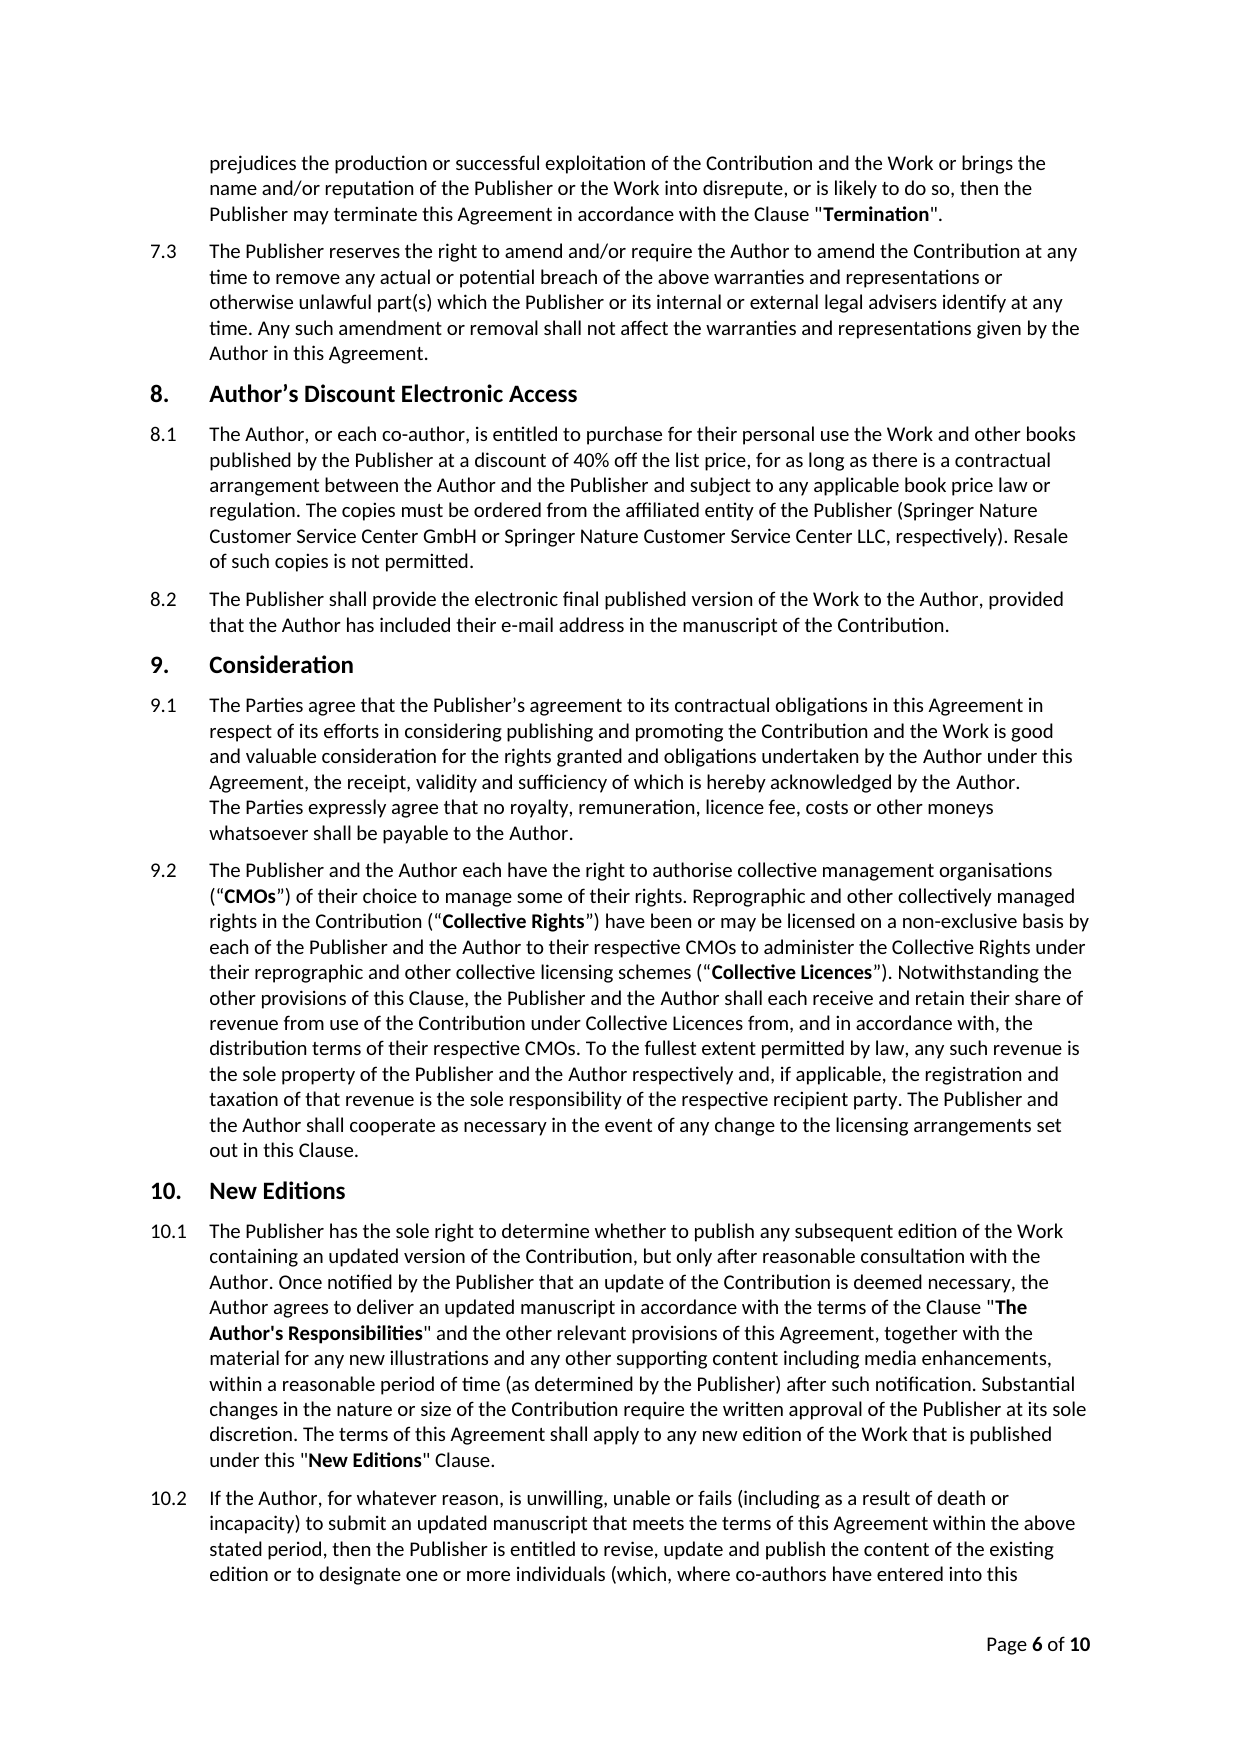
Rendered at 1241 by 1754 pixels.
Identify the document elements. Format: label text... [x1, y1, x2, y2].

list The Parties agree that the Publisher’s agreement to its contractual obligations in this Agreement in respect of its efforts in considering publishing and promoting the Contribution and the Work is good and valuable consideration for the rights granted and obligations undertaken by the under this Agreement, the receipt, validity and sufficiency of which is hereby acknowledged by the . The Parties expressly agree that no royalty, remuneration, licence fee, costs or other moneys whatsoever shall be payable to the . [150, 693, 1090, 845]
list Consideration [150, 650, 1090, 680]
list The Publisher reserves the right to amend and/or require the Author to amend the Contribution at any time to remove any actual or potential breach of the above warranties and representations or otherwise unlawful part(s) which the Publisher or its internal or external legal advisers identify at any time. Any such amendment or removal shall not affect the warranties and representations given by the Author in this Agreement. [150, 239, 1090, 366]
list Author’s Discount Electronic Access [150, 378, 1090, 409]
list The Publisher has the sole right to determine whether to publish any subsequent edition of the Work containing an updated version of the Contribution, but only after reasonable consultation with the . Once notified by the Publisher that an update of the Contribution is deemed necessary, the agrees to deliver an updated manuscript in accordance with the terms of the Clause "The 's Responsibilities" and the other relevant provisions of this Agreement, together with the material for any new illustrations and any other supporting content including media enhancements, within a reasonable period of time (as determined by the Publisher) after such notification. Substantial changes in the nature or size of the Contribution require the written approval of the Publisher at its sole discretion. The terms of this Agreement shall apply to any new edition of the Work that is published under this "New Editions" Clause. [150, 1218, 1090, 1472]
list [150, 1485, 1090, 1587]
list The Publisher shall provide the electronic final published version of the Work to the Author, provided that the Author has included their e-mail address in the manuscript of the Contribution. [150, 586, 1090, 637]
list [150, 150, 1090, 226]
list New Editions [150, 1175, 1090, 1206]
list The Publisher and the each have the right to authorise collective management organisations (“CMOs”) of their choice to manage some of their rights. Reprographic and other collectively managed rights in the Contribution (“Collective Rights”) have been or may be licensed on a non-exclusive basis by each of the Publisher and the to their respective CMOs to administer the Collective Rights under their reprographic and other collective licensing schemes (“Collective Licences”). Notwithstanding the other provisions of this Clause, the Publisher and the shall each receive and retain their share of revenue from use of the Contribution under Collective Licences from, and in accordance with, the distribution terms of their respective CMOs. To the fullest extent permitted by law, any such revenue is the sole property of the Publisher and the respectively and, if applicable, the registration and taxation of that revenue is the sole responsibility of the respective recipient party. The Publisher and the shall cooperate as necessary in the event of any change to the licensing arrangements set out in this Clause. [150, 858, 1090, 1163]
list The Author, or each co-author, is entitled to purchase for their personal use the Work and other books published by the Publisher at a discount of 40% off the list price, for as long as there is a contractual arrangement between the Author and the Publisher and subject to any applicable book price law or regulation. The copies must be ordered from the affiliated entity of the Publisher (Springer Nature Customer Service Center GmbH or Springer Nature Customer Service Center LLC, respectively). Resale of such copies is not permitted. [150, 421, 1090, 574]
